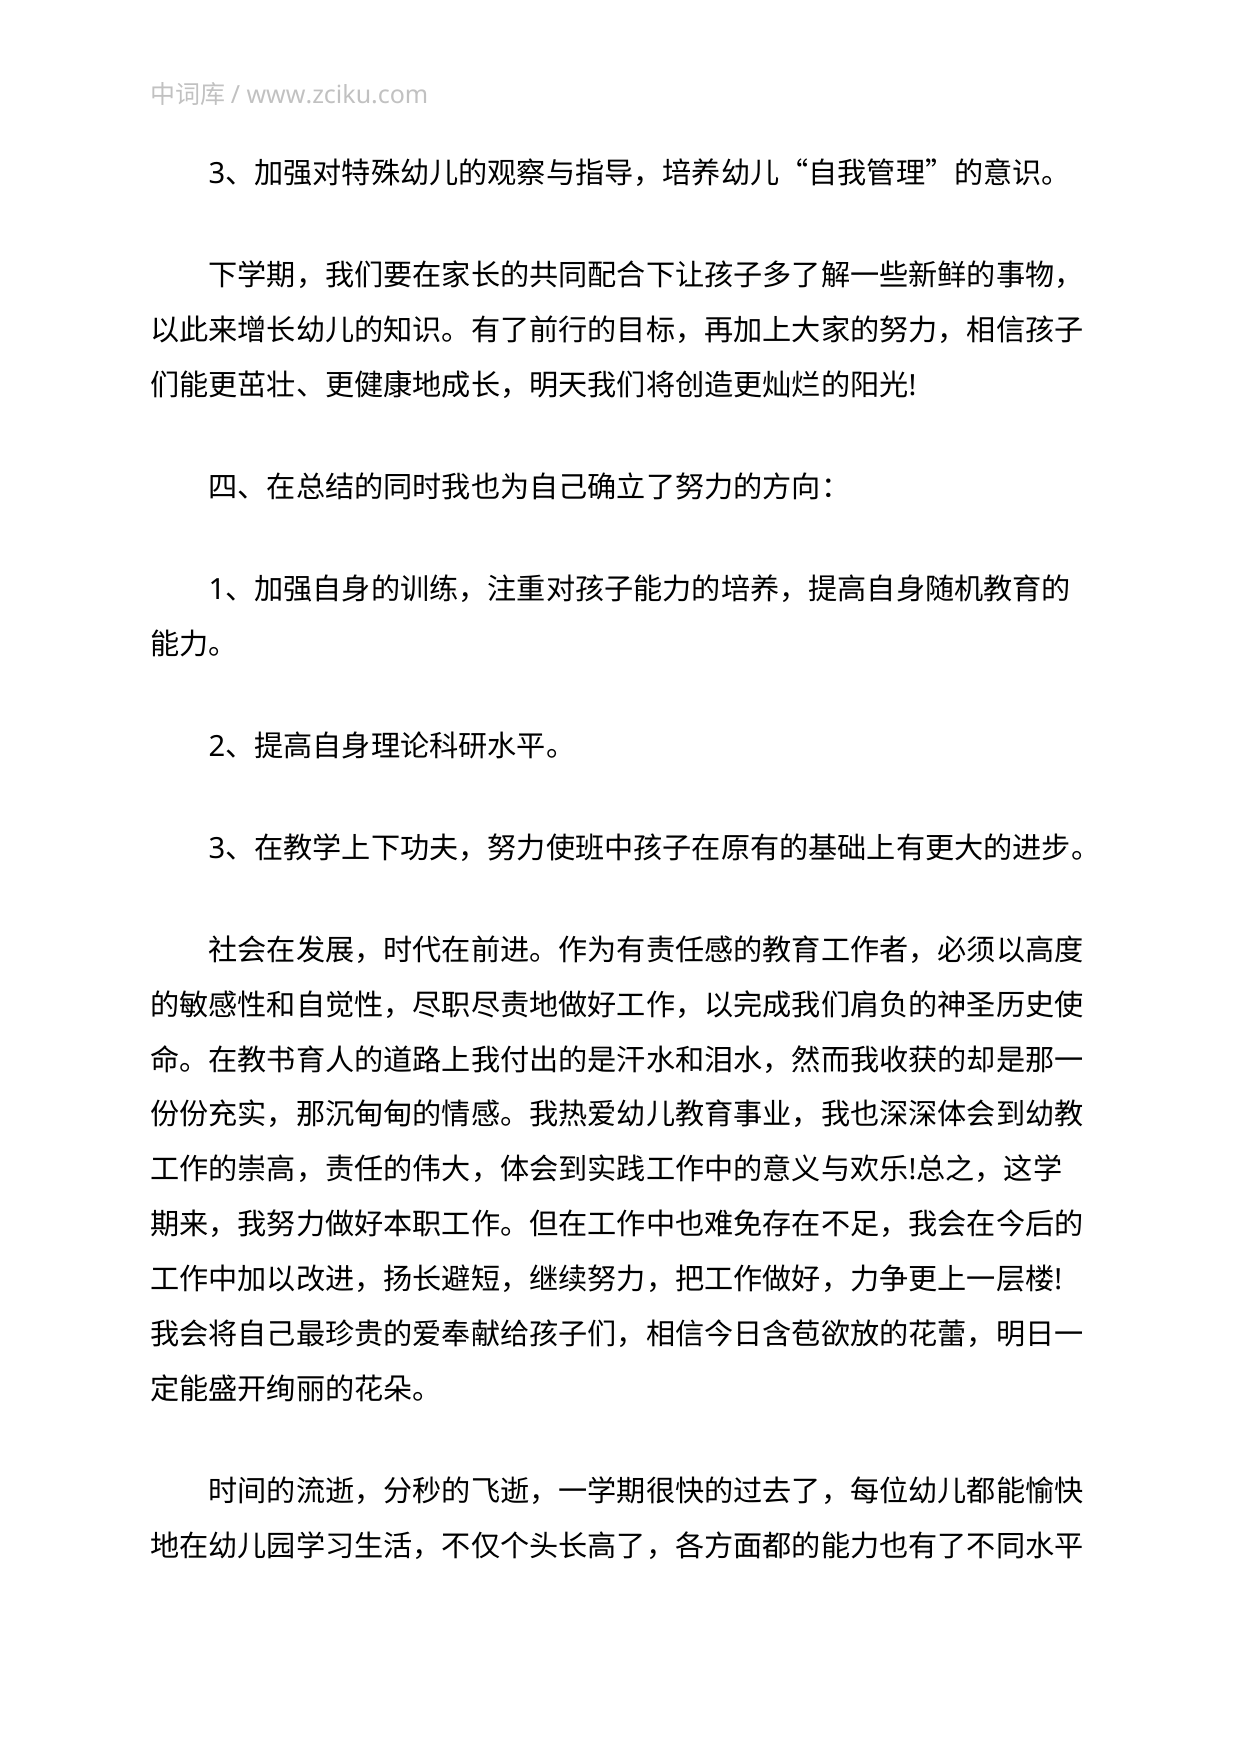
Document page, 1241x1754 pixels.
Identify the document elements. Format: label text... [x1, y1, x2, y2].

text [150, 1467, 1090, 1564]
text 下学期，我们要在家长的共同配合下让孩子多了解一些新鲜的事物，以此来增长幼儿的知识。有了前行的目标，再加上大家的努力，相信孩子们能更茁壮、更健康地成长，明天我们将创造更灿烂的阳光! [150, 252, 1090, 404]
text 2、提高自身理论科研水平。 [150, 722, 1090, 765]
text 3、在教学上下功夫，努力使班中孩子在原有的基础上有更大的进步。 [150, 824, 1090, 867]
text 社会在发展，时代在前进。作为有责任感的教育工作者，必须以高度的敏感性和自觉性，尽职尽责地做好工作，以完成我们肩负的神圣历史使命。在教书育人的道路上我付出的是汗水和泪水，然而我收获的却是那一份份充实，那沉甸甸的情感。我热爱幼儿教育事业，我也深深体会到幼教工作的崇高，责任的伟大，体会到实践工作中的意义与欢乐!总之，这学期来，我努力做好本职工作。但在工作中也难免存在不足，我会在今后的工作中加以改进，扬长避短，继续努力，把工作做好，力争更上一层楼!我会将自己最珍贵的爱奉献给孩子们，相信今日含苞欲放的花蕾，明日一定能盛开绚丽的花朵。 [150, 926, 1090, 1408]
text 四、在总结的同时我也为自己确立了努力的方向： [150, 464, 1090, 506]
text 1、加强自身的训练，注重对孩子能力的培养，提高自身随机教育的能力。 [150, 566, 1090, 663]
text 3、加强对特殊幼儿的观察与指导，培养幼儿“自我管理”的意识。 [150, 150, 1090, 192]
